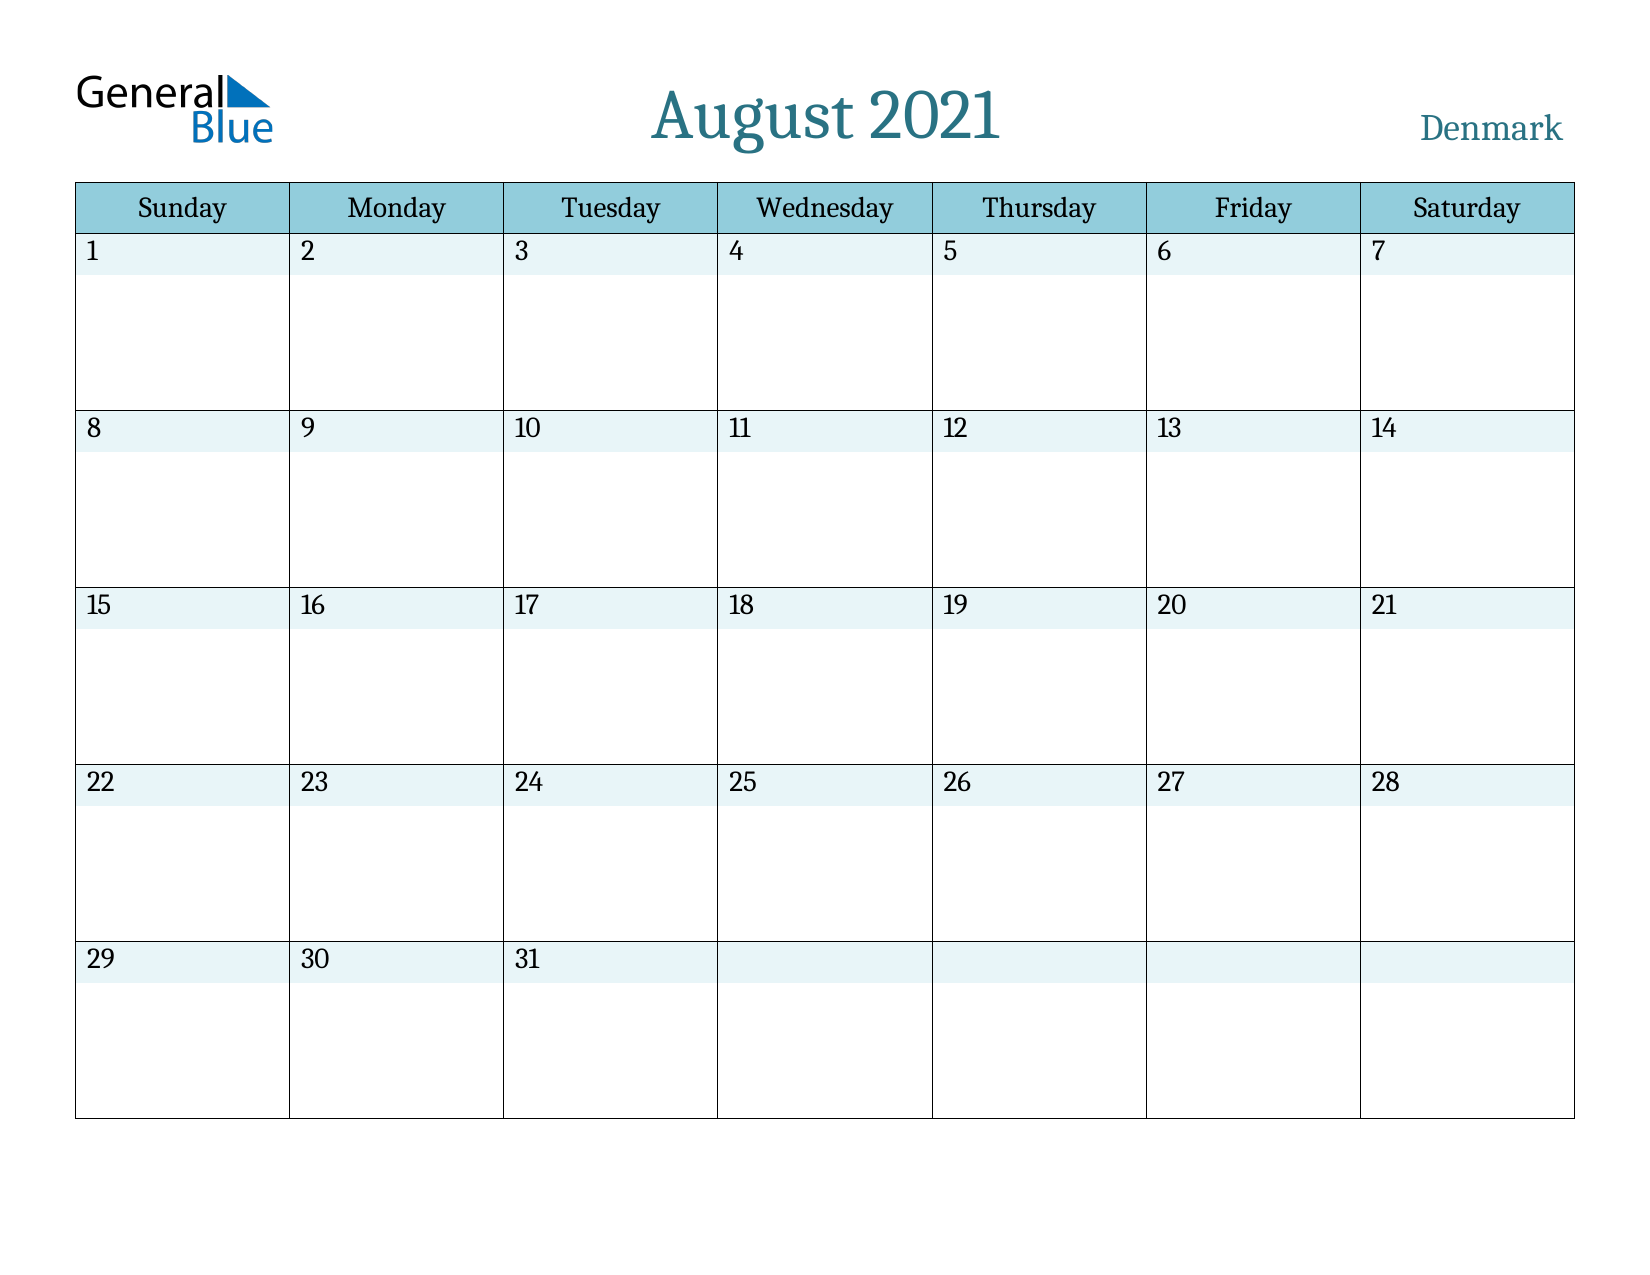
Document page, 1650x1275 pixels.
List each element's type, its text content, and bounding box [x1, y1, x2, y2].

table_cell 16 [290, 588, 503, 629]
table_cell 18 [718, 588, 932, 629]
picture [77, 75, 273, 143]
table_header August 2021 [504, 75, 1146, 182]
table_cell 22 [76, 765, 289, 806]
table_cell Tuesday [504, 183, 717, 233]
table_cell [718, 629, 932, 764]
table_cell [1147, 983, 1360, 1118]
table_cell 2 [290, 234, 503, 275]
table_cell [76, 452, 289, 587]
table_cell Friday [1147, 183, 1360, 233]
table_cell 3 [504, 234, 717, 275]
table_cell Monday [290, 183, 503, 233]
table_cell [933, 806, 1146, 941]
table_cell 11 [718, 411, 932, 452]
table_cell [290, 629, 503, 764]
table_cell 6 [1147, 234, 1360, 275]
table_cell Wednesday [718, 183, 932, 233]
table_cell [290, 806, 503, 941]
table_cell [1361, 983, 1574, 1118]
table_cell 12 [933, 411, 1146, 452]
table_cell 14 [1361, 411, 1574, 452]
table_cell 23 [290, 765, 503, 806]
table_cell Sunday [76, 183, 289, 233]
table_cell [76, 275, 289, 410]
table_cell [1147, 629, 1360, 764]
table_cell 25 [718, 765, 932, 806]
table_cell [1361, 806, 1574, 941]
table_header [76, 75, 503, 182]
table_cell [1147, 452, 1360, 587]
table_cell [76, 629, 289, 764]
table_cell 30 [290, 942, 503, 983]
table_cell [933, 275, 1146, 410]
table_cell [504, 629, 717, 764]
table_cell 1 [76, 234, 289, 275]
table_cell Saturday [1361, 183, 1574, 233]
table_cell [933, 452, 1146, 587]
table_cell [76, 806, 289, 941]
table_cell [718, 942, 932, 983]
table_cell 19 [933, 588, 1146, 629]
table_cell 24 [504, 765, 717, 806]
table_cell [290, 983, 503, 1118]
table_cell Thursday [933, 183, 1146, 233]
table_cell [1147, 806, 1360, 941]
table_cell [290, 452, 503, 587]
table_cell [504, 452, 717, 587]
table_cell 31 [504, 942, 717, 983]
table_cell 7 [1361, 234, 1574, 275]
table_cell 27 [1147, 765, 1360, 806]
table_cell [1361, 629, 1574, 764]
table_cell 4 [718, 234, 932, 275]
table_cell [718, 275, 932, 410]
table_cell [718, 806, 932, 941]
table_cell 26 [933, 765, 1146, 806]
table_cell 17 [504, 588, 717, 629]
table_cell 28 [1361, 765, 1574, 806]
table_cell 10 [504, 411, 717, 452]
table_cell [1361, 942, 1574, 983]
table_cell 5 [933, 234, 1146, 275]
table_cell [76, 983, 289, 1118]
table_cell [1361, 275, 1574, 410]
table_cell 9 [290, 411, 503, 452]
table_cell [504, 806, 717, 941]
table_cell [1361, 452, 1574, 587]
table_cell 21 [1361, 588, 1574, 629]
table_cell [933, 942, 1146, 983]
table_cell 8 [76, 411, 289, 452]
table_cell 20 [1147, 588, 1360, 629]
table_header Denmark [1146, 75, 1574, 182]
table_cell 15 [76, 588, 289, 629]
table_cell 29 [76, 942, 289, 983]
table_cell [933, 983, 1146, 1118]
table_cell [718, 983, 932, 1118]
table_cell [504, 275, 717, 410]
table_cell [933, 629, 1146, 764]
table_cell [504, 983, 717, 1118]
table_cell [1147, 275, 1360, 410]
table_cell [290, 275, 503, 410]
table_cell 13 [1147, 411, 1360, 452]
table_cell [718, 452, 932, 587]
table_cell [1147, 942, 1360, 983]
